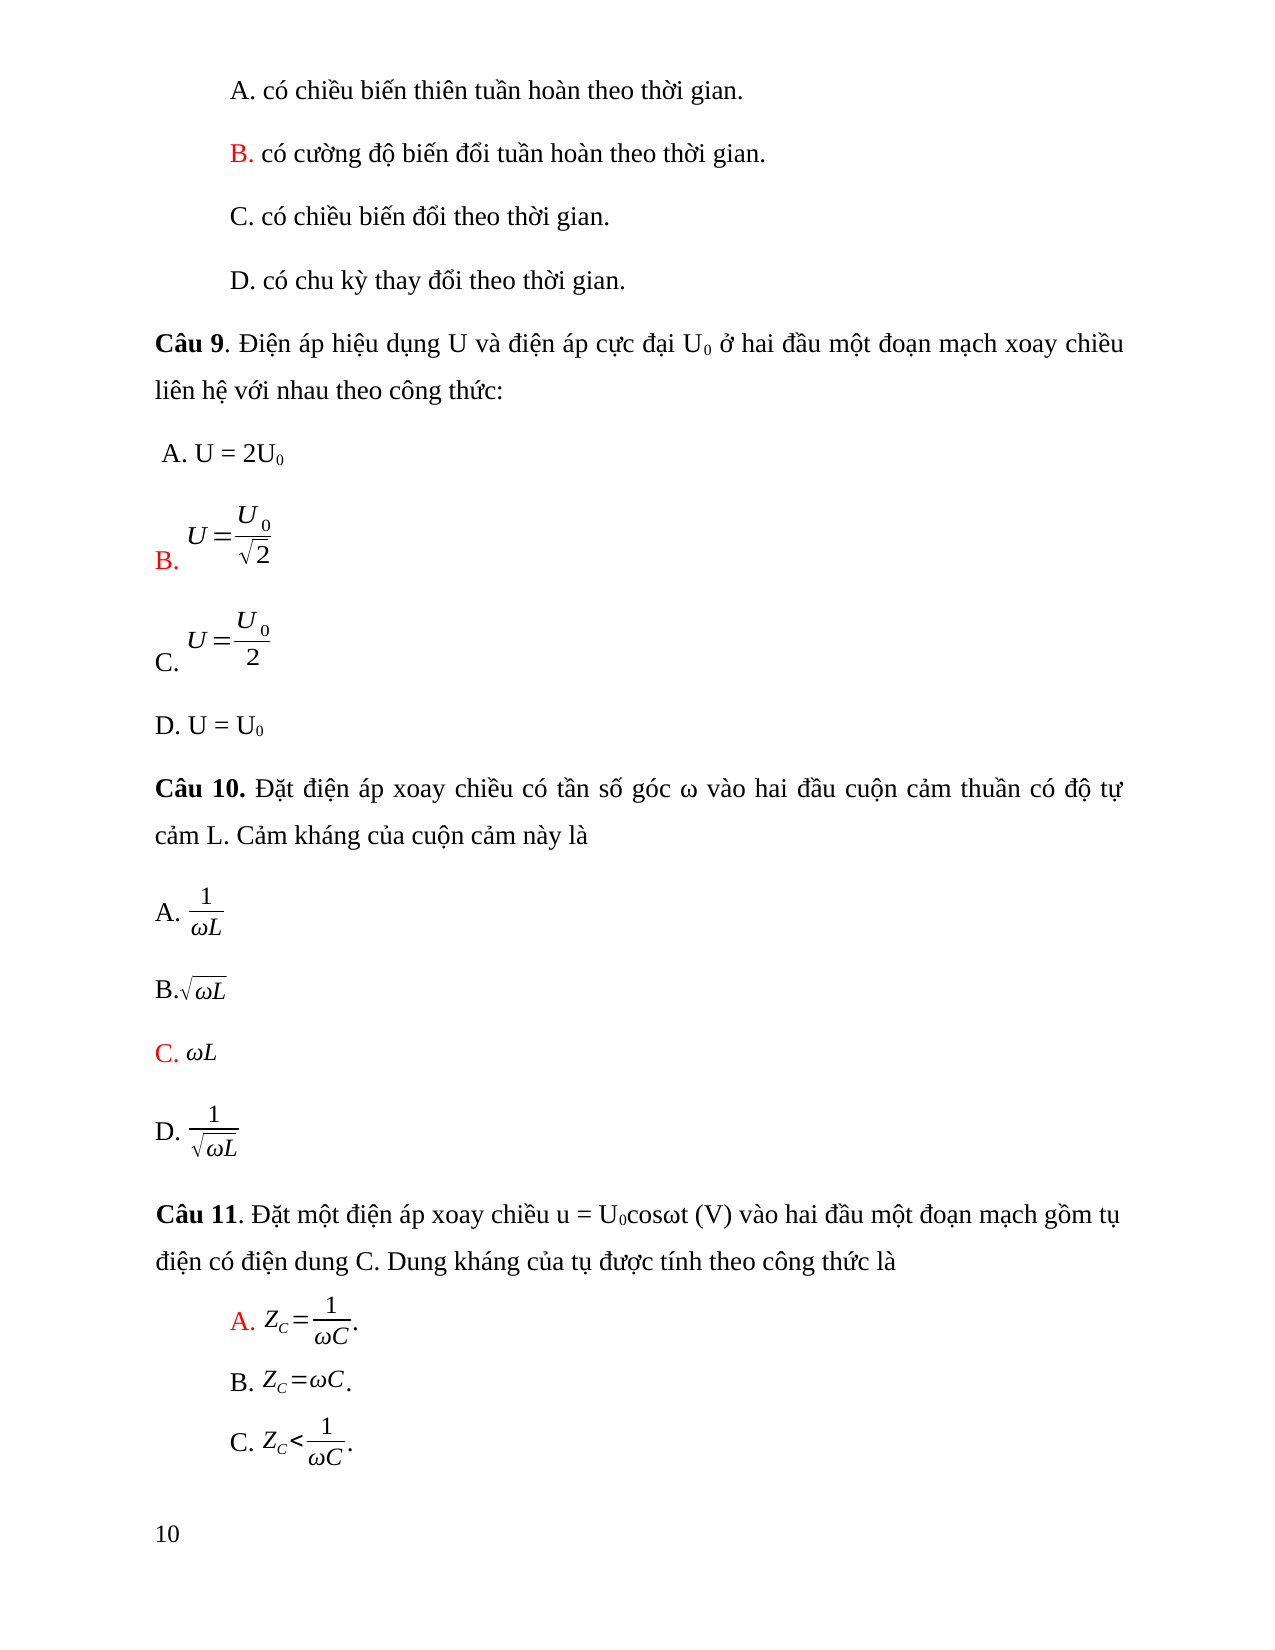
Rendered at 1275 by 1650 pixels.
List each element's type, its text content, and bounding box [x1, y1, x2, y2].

text C. . [229, 1413, 1121, 1472]
text A. U = 2U0 [154, 437, 1125, 468]
text Câu 11. Đặt một điện áp xoay chiều u = U0cosωt (V) vào hai đầu một đoạn mạch gồm tụ điện có điện dung C. Dung kháng của tụ được tính theo công thức là [155, 1198, 1121, 1276]
text B. . [229, 1366, 1121, 1397]
text B. [154, 501, 1125, 575]
text Câu 10. Đặt điện áp xoay chiều có tần số góc ω vào hai đầu cuộn cảm thuần có độ tự cảm L. Cảm kháng của cuộn cảm này là [154, 772, 1125, 850]
text A. [154, 882, 1125, 941]
text A. có chiều biến thiên tuần hoàn theo thời gian. [229, 74, 1125, 105]
text B. có cường độ biến đổi tuần hoàn theo thời gian. [229, 137, 1125, 168]
text A. . [229, 1291, 1121, 1350]
text D. [154, 1100, 1125, 1161]
text Câu 9. Điện áp hiệu dụng U và điện áp cực đại U0 ở hai đầu một đoạn mạch xoay chiều liên hệ với nhau theo công thức: [154, 327, 1125, 405]
text D. có chu kỳ thay đổi theo thời gian. [229, 264, 1125, 295]
text C. [154, 607, 1125, 677]
text C. có chiều biến đổi theo thời gian. [229, 201, 1125, 232]
text C. [154, 1037, 1125, 1068]
text B. [154, 973, 1125, 1005]
text D. U = U0 [154, 709, 1125, 740]
